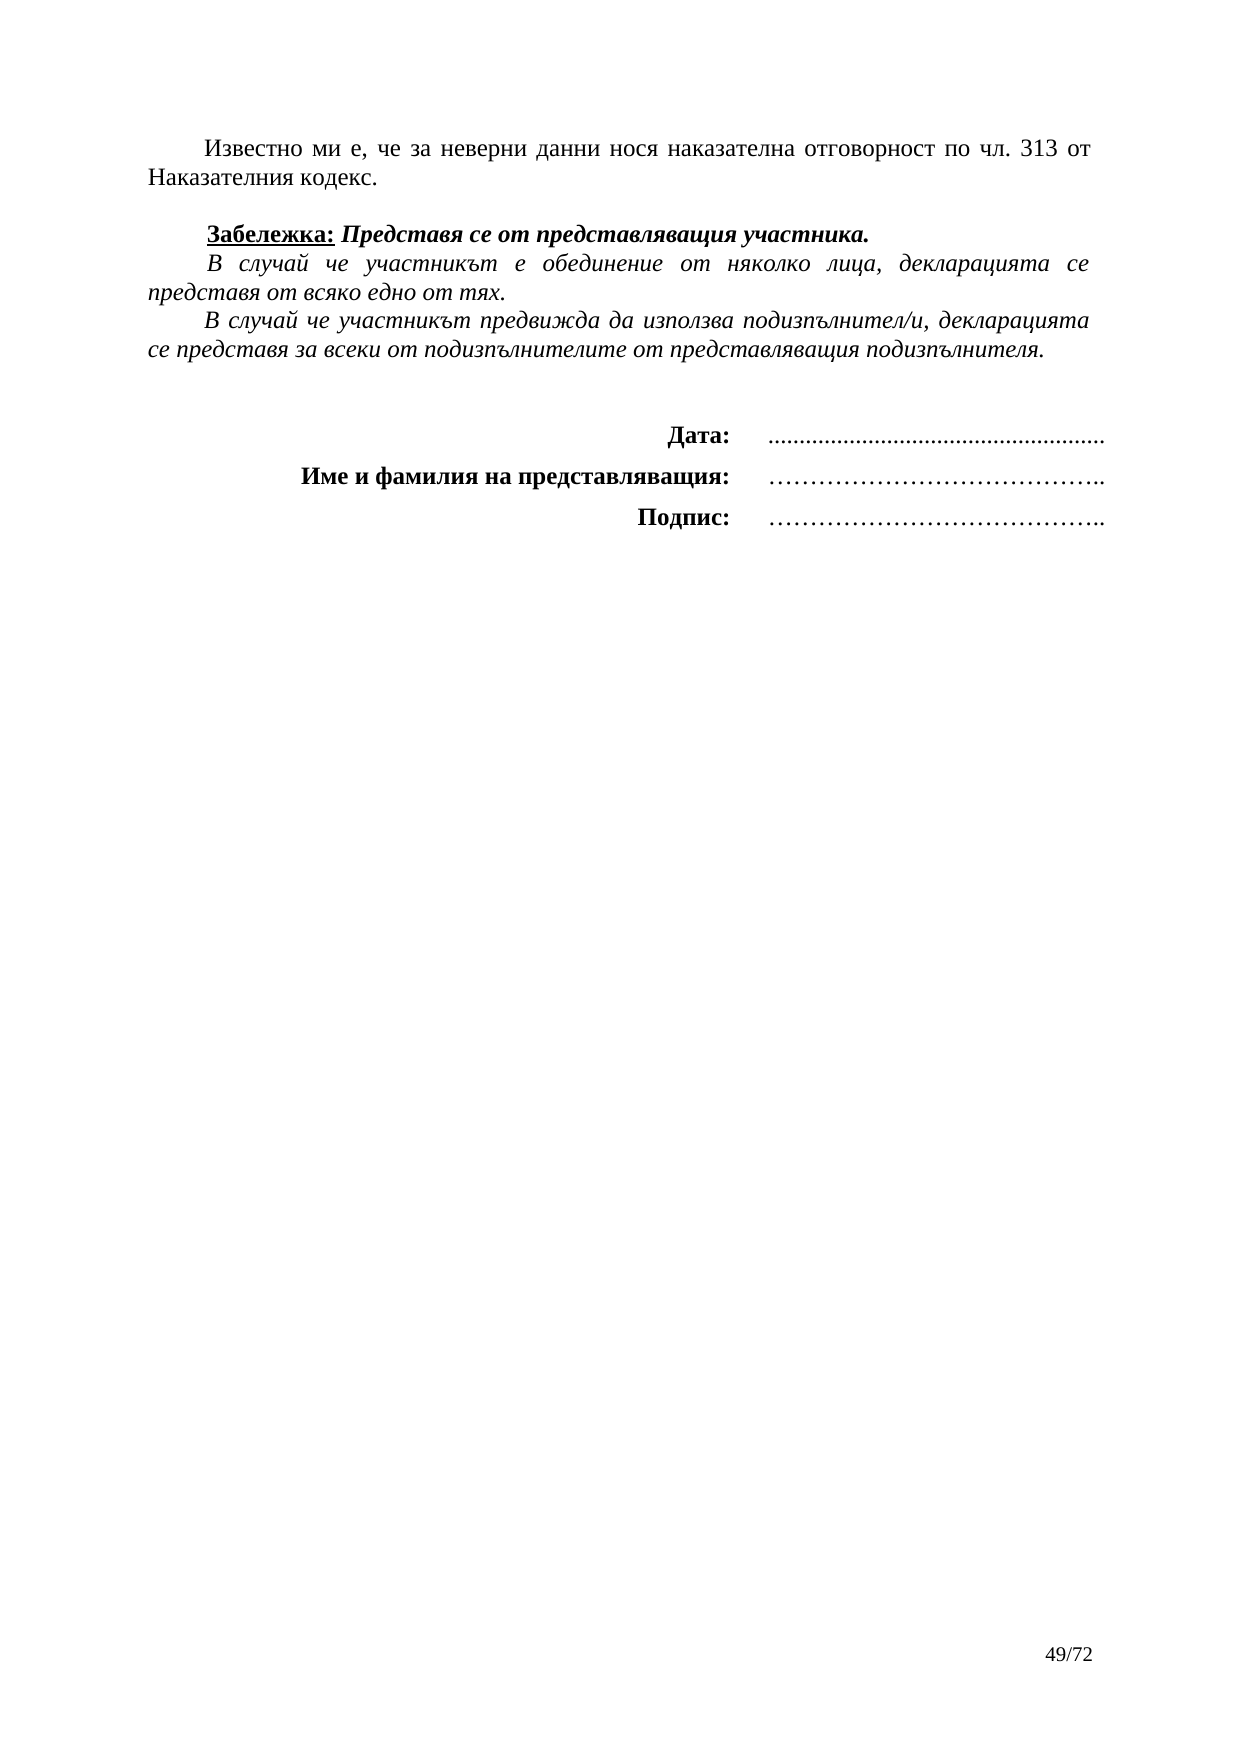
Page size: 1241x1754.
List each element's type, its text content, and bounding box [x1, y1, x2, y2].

table_cell Подпис: [148, 502, 741, 540]
table_header Дата: [148, 420, 741, 461]
table_cell ………………………………….. [741, 502, 1116, 540]
text Забележка: Представя се от представляващия участника. [148, 219, 1093, 248]
table_cell Име и фамилия на представляващия: [148, 461, 741, 502]
text В случай че участникът е обединение от няколко лица, декларацията се представя от всяко едно от тях. [148, 248, 1093, 305]
text Известно ми е, че за неверни данни нося наказателна отговорност по чл. 313 от Наказателния кодекс. [148, 133, 1093, 190]
table_cell ………………………………….. [741, 461, 1116, 502]
table_header ...................................................... [741, 420, 1116, 461]
